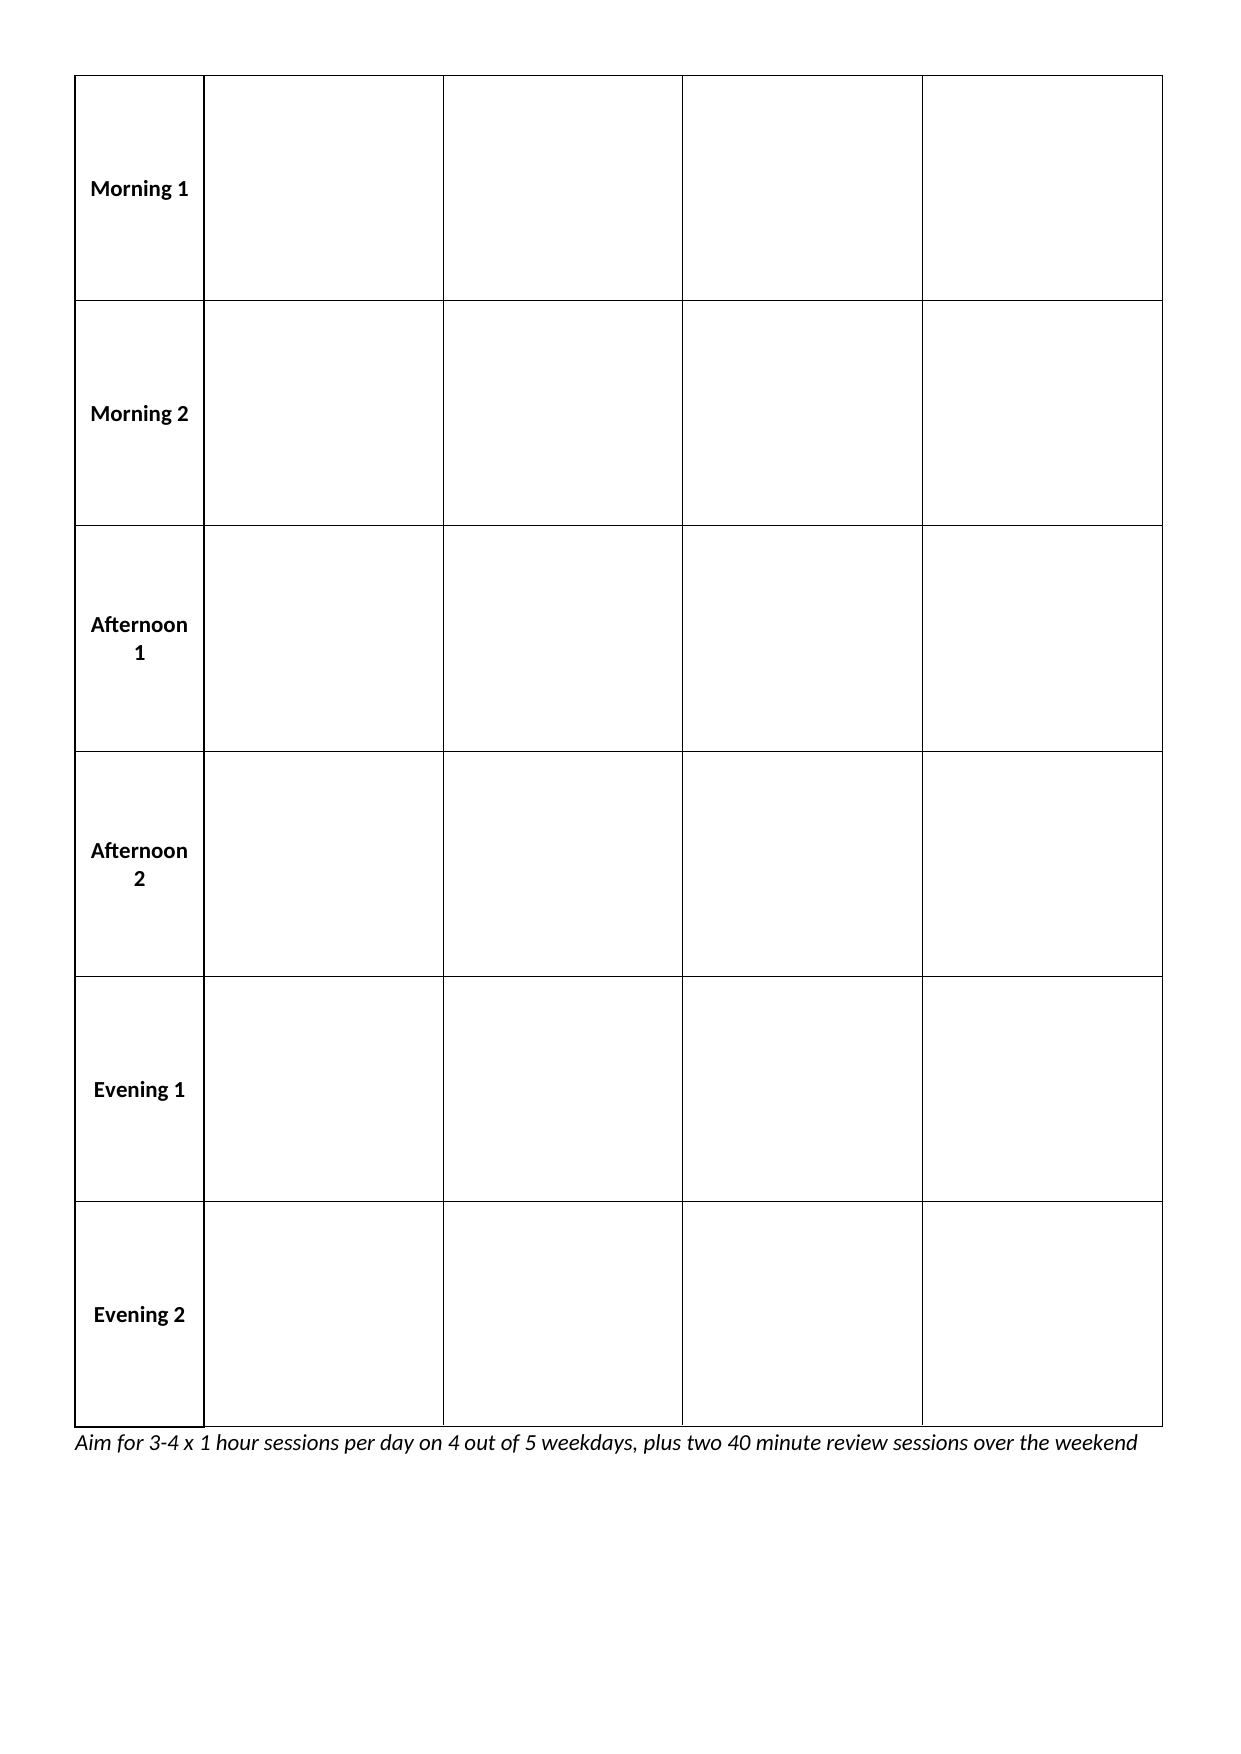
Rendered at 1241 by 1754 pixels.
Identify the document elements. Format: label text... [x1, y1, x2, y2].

table_cell [923, 977, 1162, 1201]
table_cell [683, 301, 922, 525]
table_cell [683, 526, 922, 751]
table_cell Morning 1 [76, 76, 203, 300]
table_cell [444, 301, 682, 525]
table_cell [444, 977, 682, 1201]
table_cell [923, 526, 1162, 751]
table_cell [205, 301, 443, 525]
table_cell [205, 76, 443, 300]
table_cell [683, 752, 922, 976]
table_cell [923, 1202, 1162, 1426]
table_cell Evening 2 [76, 1202, 203, 1426]
table_cell [683, 76, 922, 300]
table_cell [444, 76, 682, 300]
table_cell [923, 301, 1162, 525]
table_cell [444, 526, 682, 751]
table_cell Afternoon 1 [76, 526, 203, 751]
table_cell [923, 76, 1162, 300]
table_cell [443, 1202, 683, 1426]
text Aim for 3-4 x 1 hour sessions per day on 4 out of 5 weekdays, plus two 40 minute review sessions over the weekend [75, 1428, 1165, 1456]
table_cell [683, 1202, 922, 1426]
table_cell [205, 977, 443, 1201]
table_cell [444, 752, 682, 976]
table_cell [683, 977, 922, 1201]
table_cell Evening 1 [76, 977, 203, 1201]
table_cell Morning 2 [76, 301, 203, 525]
table_cell Afternoon 2 [76, 752, 203, 976]
table_cell [205, 752, 443, 976]
table_cell [205, 1202, 443, 1426]
table_cell [923, 752, 1162, 976]
table_cell [205, 526, 443, 751]
